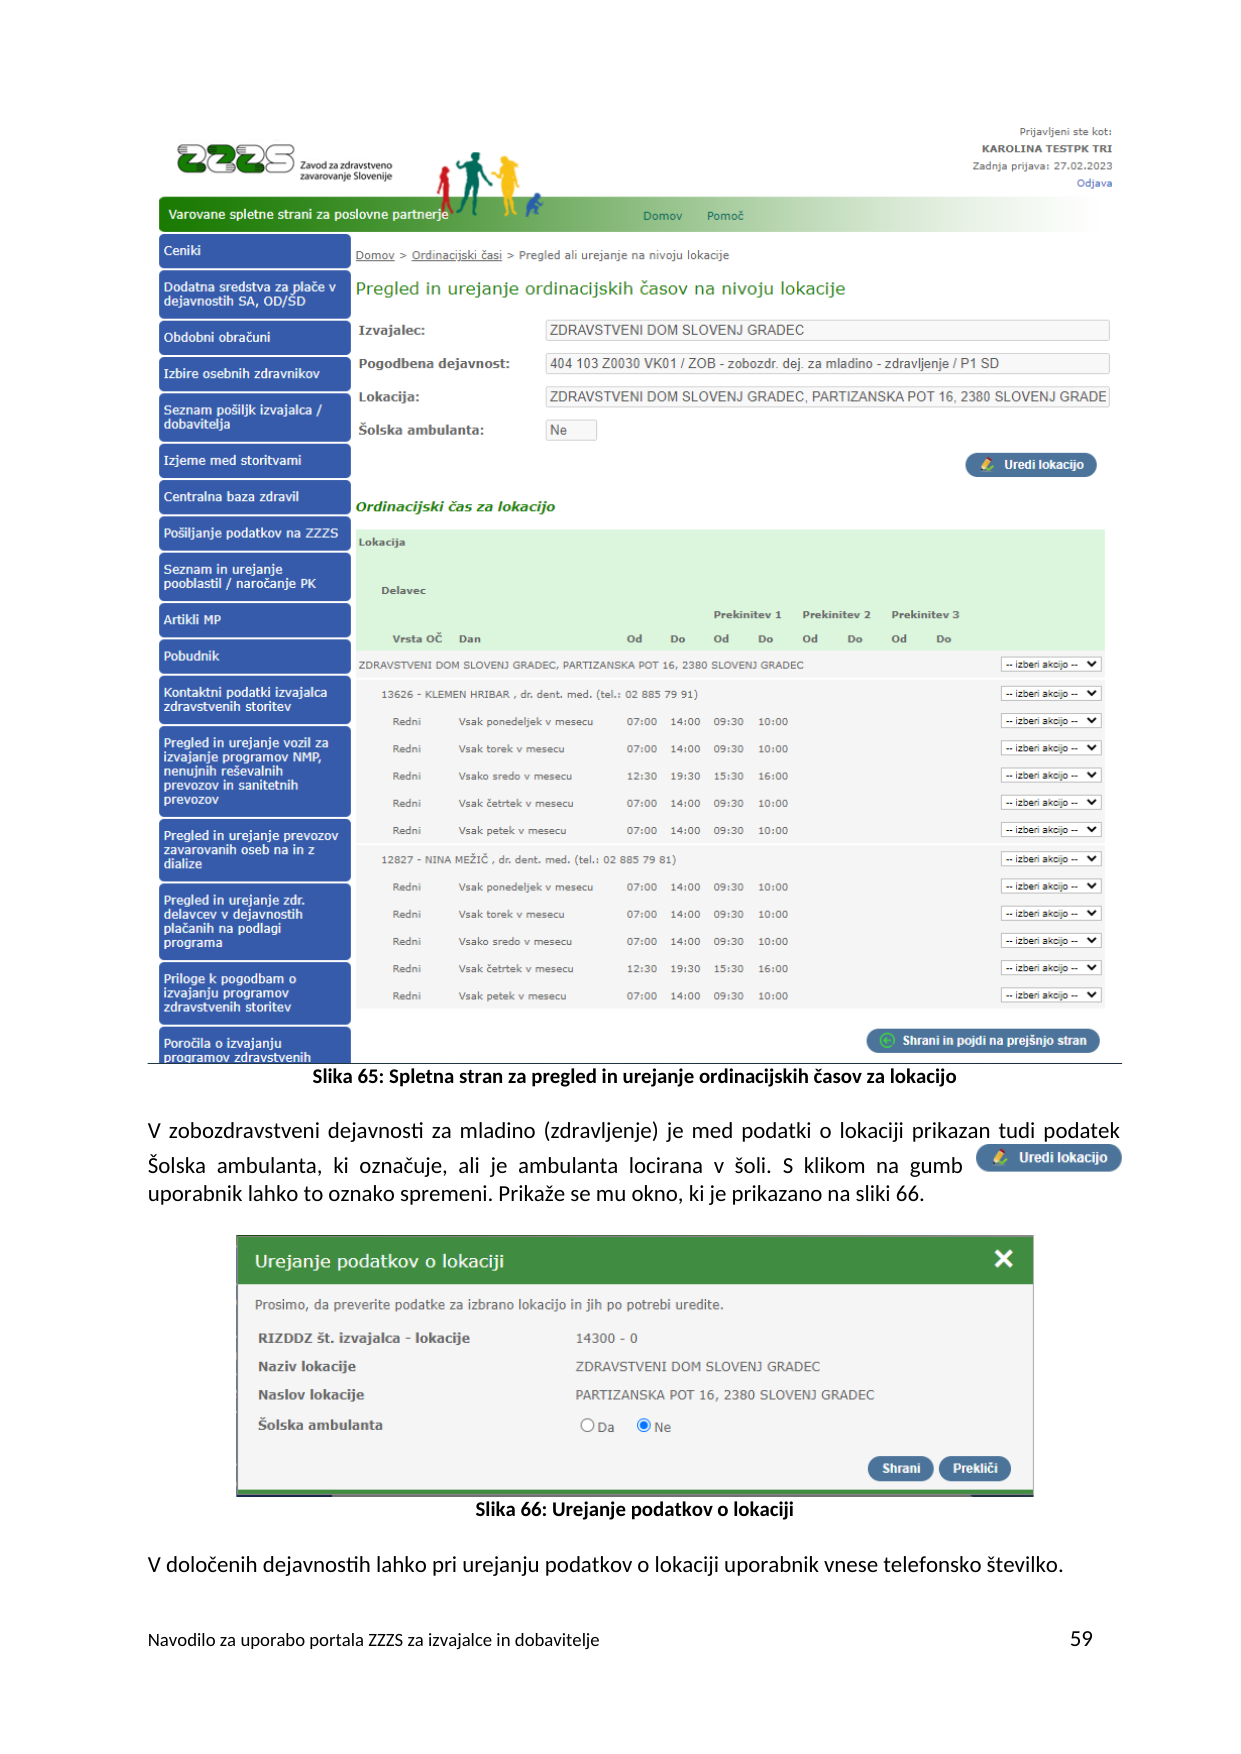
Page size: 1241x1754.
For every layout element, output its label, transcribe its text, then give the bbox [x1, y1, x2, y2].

picture [975, 1144, 1123, 1174]
text V določenih dejavnostih lahko pri urejanju podatkov o lokaciji uporabnik vnese telefonsko številko. [148, 1550, 1122, 1578]
picture [236, 1235, 1034, 1497]
picture [147, 118, 1123, 1064]
text Slika 65: Spletna stran za pregled in urejanje ordinacijskih časov za lokacijo [148, 1064, 1122, 1089]
text Slika 66: Urejanje podatkov o lokaciji [148, 1496, 1122, 1522]
text V zobozdravstveni dejavnosti za mladino (zdravljenje) je med podatki o lokaciji prikazan tudi podatek Šolska ambulanta, ki označuje, ali je ambulanta locirana v šoli. S klikom na gumb uporabnik lahko to oznako spremeni. Prikaže se mu okno, ki je prikazano na sliki 66. [148, 1117, 1122, 1207]
